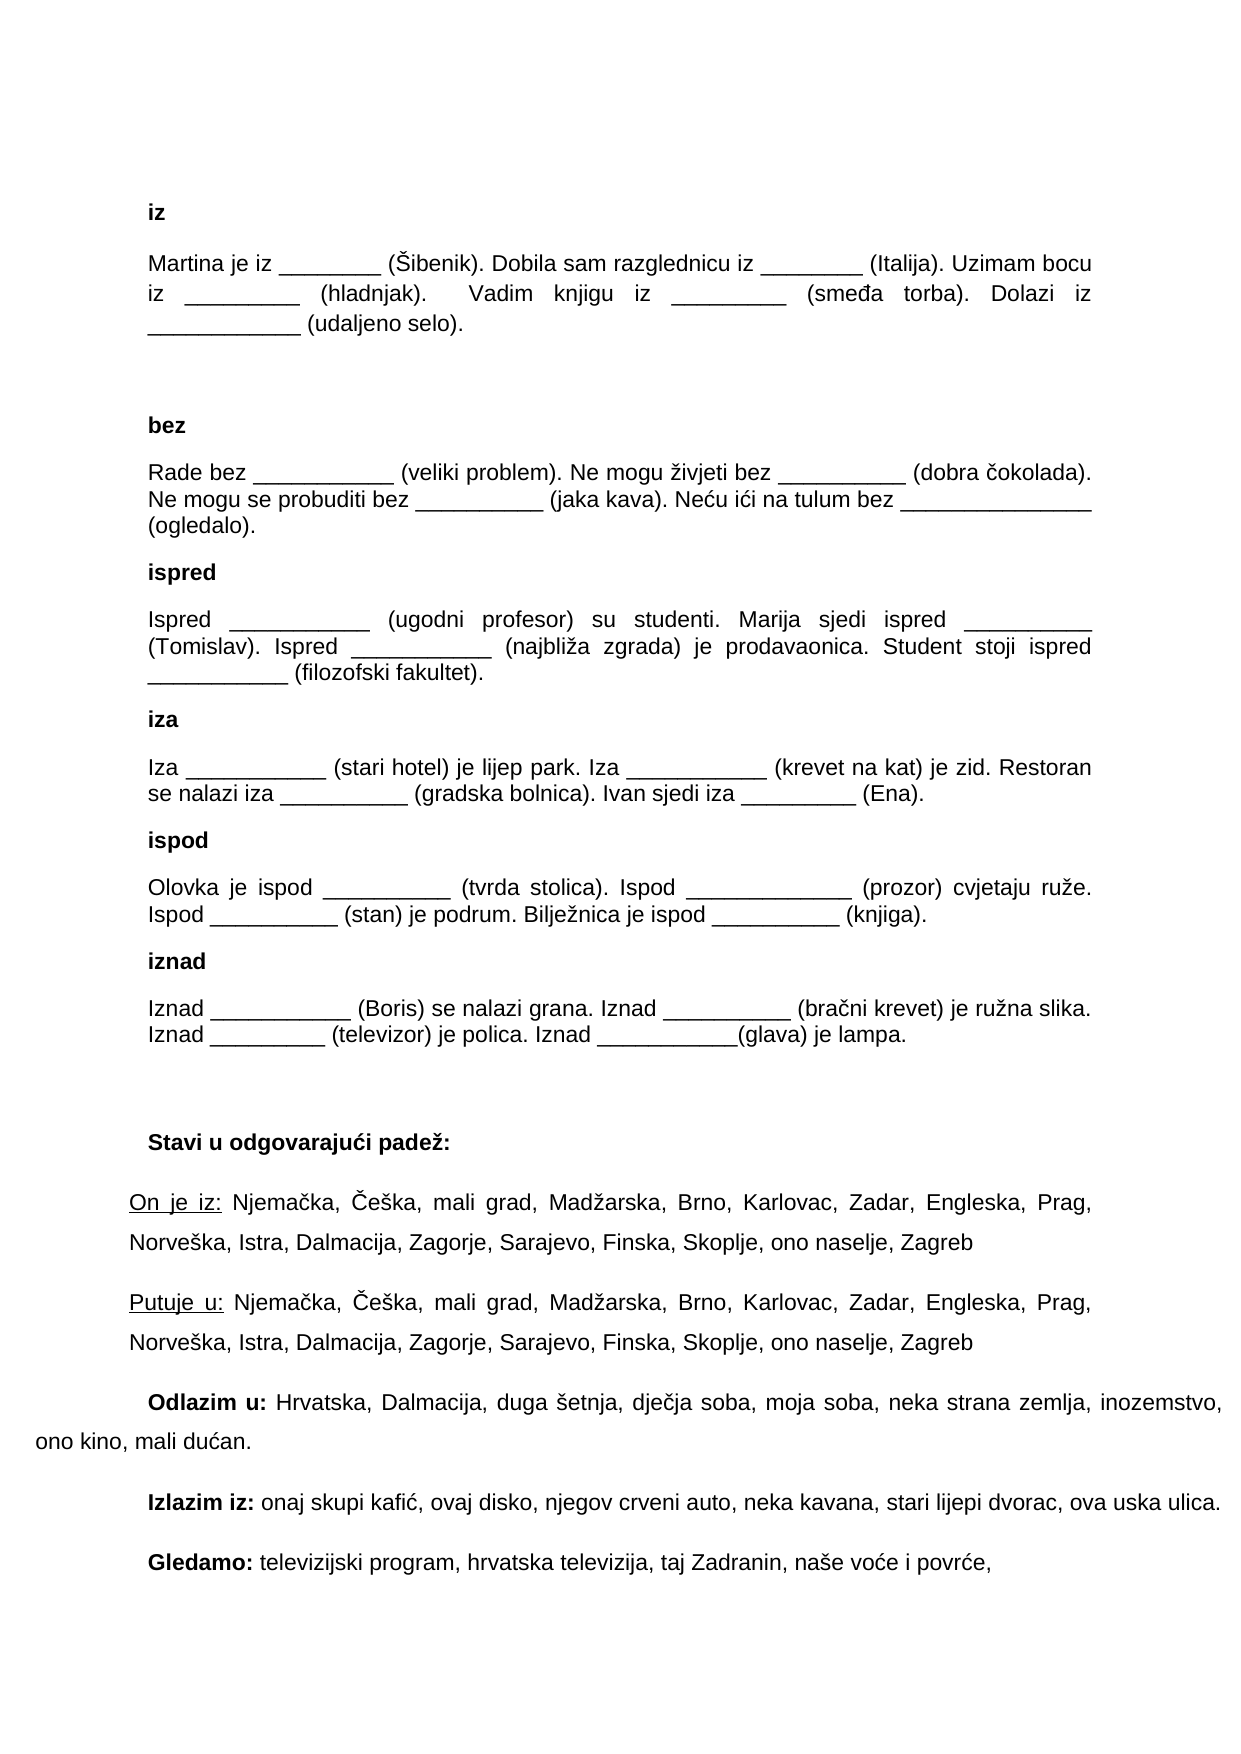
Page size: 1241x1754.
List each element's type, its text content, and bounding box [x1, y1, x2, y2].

text On je iz: Njemačka, Češka, mali grad, Madžarska, Brno, Karlovac, Zadar, Engleska, Prag, Norveška, Istra, Dalmacija, Zagorje, Sarajevo, Finska, Skoplje, ono naselje, Zagreb [129, 1189, 1093, 1255]
text Izlazim iz: onaj skupi kafić, ovaj disko, njegov crveni auto, neka kavana, stari lijepi dvorac, ova uska ulica. [35, 1488, 1224, 1515]
text Putuje u: Njemačka, Češka, mali grad, Madžarska, Brno, Karlovac, Zadar, Engleska, Prag, Norveška, Istra, Dalmacija, Zagorje, Sarajevo, Finska, Skoplje, ono naselje, Zagreb [129, 1289, 1093, 1355]
text ispred [148, 559, 1093, 586]
text Stavi u odgovarajući padež: [148, 1129, 1093, 1155]
text iza [148, 706, 1093, 733]
text Iznad ___________ (Boris) se nalazi grana. Iznad __________ (bračni krevet) je ružna slika. Iznad _________ (televizor) je polica. Iznad ___________(glava) je lampa. [148, 995, 1093, 1048]
text Ispred ___________ (ugodni profesor) su studenti. Marija sjedi ispred __________ (Tomislav). Ispred ___________ (najbliža zgrada) je prodavaonica. Student stoji ispred ___________ (filozofski fakultet). [148, 606, 1093, 686]
text ispod [148, 827, 1093, 853]
text Rade bez ___________ (veliki problem). Ne mogu živjeti bez __________ (dobra čokolada). Ne mogu se probuditi bez __________ (jaka kava). Neću ići na tulum bez _______________ (ogledalo). [148, 459, 1093, 538]
text Odlazim u: Hrvatska, Dalmacija, duga šetnja, dječja soba, moja soba, neka strana zemlja, inozemstvo, ono kino, mali dućan. [35, 1389, 1224, 1454]
text bez [148, 412, 1093, 438]
text Olovka je ispod __________ (tvrda stolica). Ispod _____________ (prozor) cvjetaju ruže. Ispod __________ (stan) je podrum. Bilježnica je ispod __________ (knjiga). [148, 874, 1093, 927]
text Iza ___________ (stari hotel) je lijep park. Iza ___________ (krevet na kat) je zid. Restoran se nalazi iza __________ (gradska bolnica). Ivan sjedi iza _________ (Ena). [148, 753, 1093, 806]
text Martina je iz ________ (Šibenik). Dobila sam razglednicu iz ________ (Italija). Uzimam bocu iz _________ (hladnjak). Vadim knjigu iz _________ (smeđa torba). Dolazi iz ____________ (udaljeno selo). [148, 250, 1093, 336]
text Gledamo: televizijski program, hrvatska televizija, taj Zadranin, naše voće i povrće, [35, 1549, 1093, 1575]
text iznad [148, 948, 1093, 974]
text iz [148, 199, 1093, 225]
